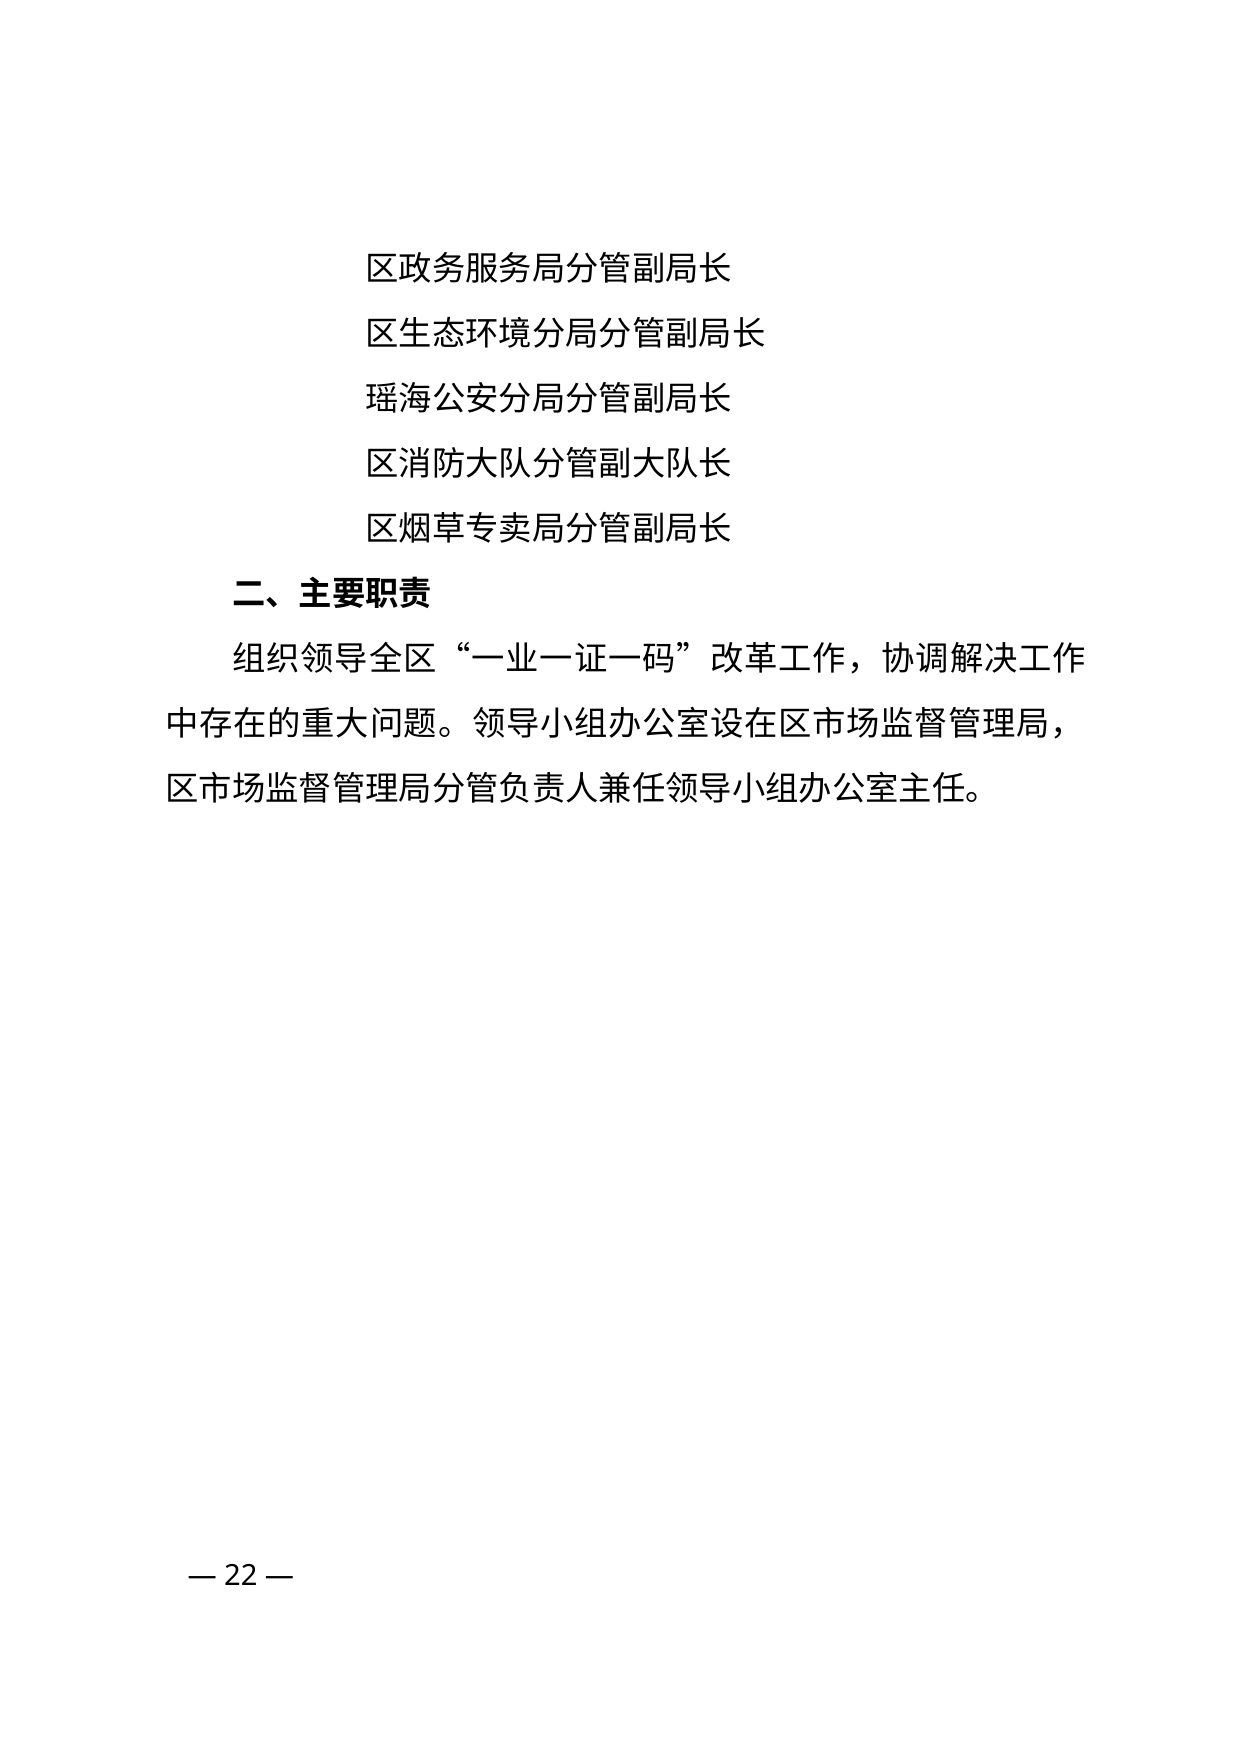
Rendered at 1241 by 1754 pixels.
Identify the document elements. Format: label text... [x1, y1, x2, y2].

text 二、主要职责 [165, 558, 1087, 623]
text 瑶海公安分局分管副局长 [165, 363, 1087, 428]
text 区消防大队分管副大队长 [165, 428, 1087, 493]
text 区政务服务局分管副局长 [165, 233, 1087, 298]
text 区生态环境分局分管副局长 [165, 298, 1087, 363]
text 区烟草专卖局分管副局长 [165, 493, 1087, 558]
text 组织领导全区“一业一证一码”改革工作，协调解决工作中存在的重大问题。领导小组办公室设在区市场监督管理局，区市场监督管理局分管负责人兼任领导小组办公室主任。 [165, 623, 1087, 818]
